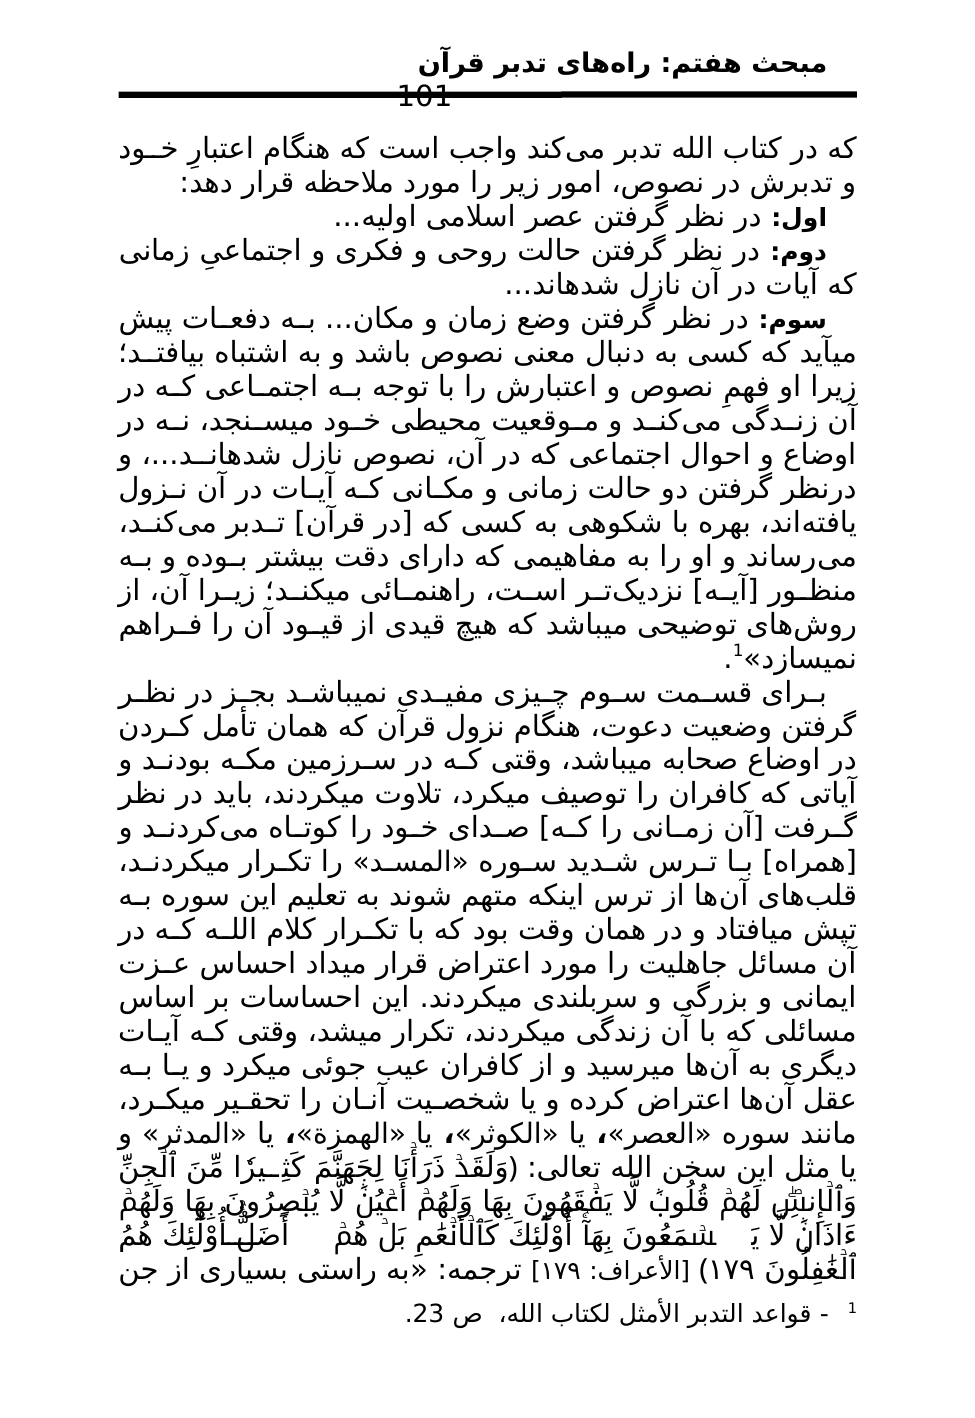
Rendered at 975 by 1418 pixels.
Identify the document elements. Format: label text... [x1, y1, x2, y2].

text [118, 675, 857, 1286]
text سوم: در نظر گرفتن وضع زمان و مکان... به دفعات پیش میآید که کسی به دنبال معنی نصوص باشد و به اشتباه بیافتد؛ زیرا او فهمِ نصوص و اعتبارش را با توجه به اجتماعی که در آن زندگی می‌کند و موقعیت محیطی خود میسنجد، نه در اوضاع و احوال اجتماعی که در آن، نصوص نازل شدهاند...، و درنظر گرفتن دو حالت زمانی و مکانی که آیات در آن نزول یافته‌اند، بهره با شکوهی به کسی که [در قرآن] تدبر می‌کند، می‌رساند و او را به مفاهیمی که دارای دقت بیشتر بوده و به منظور [آیه] نزدیک‌تر است، راهنمائی میکند؛ زیرا آن، از روش‌های توضیحی میباشد که هیچ قیدی از قیود آن را فراهم نمیسازد». [118, 301, 857, 675]
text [118, 132, 857, 199]
text اول: در نظر گرفتن عصر اسلامی اولیه... [118, 199, 857, 233]
text دوم: در نظر گرفتن حالت روحی و فکری و اجتماعیِ زمانی که آیات در آن نازل شدهاند... [118, 233, 857, 301]
